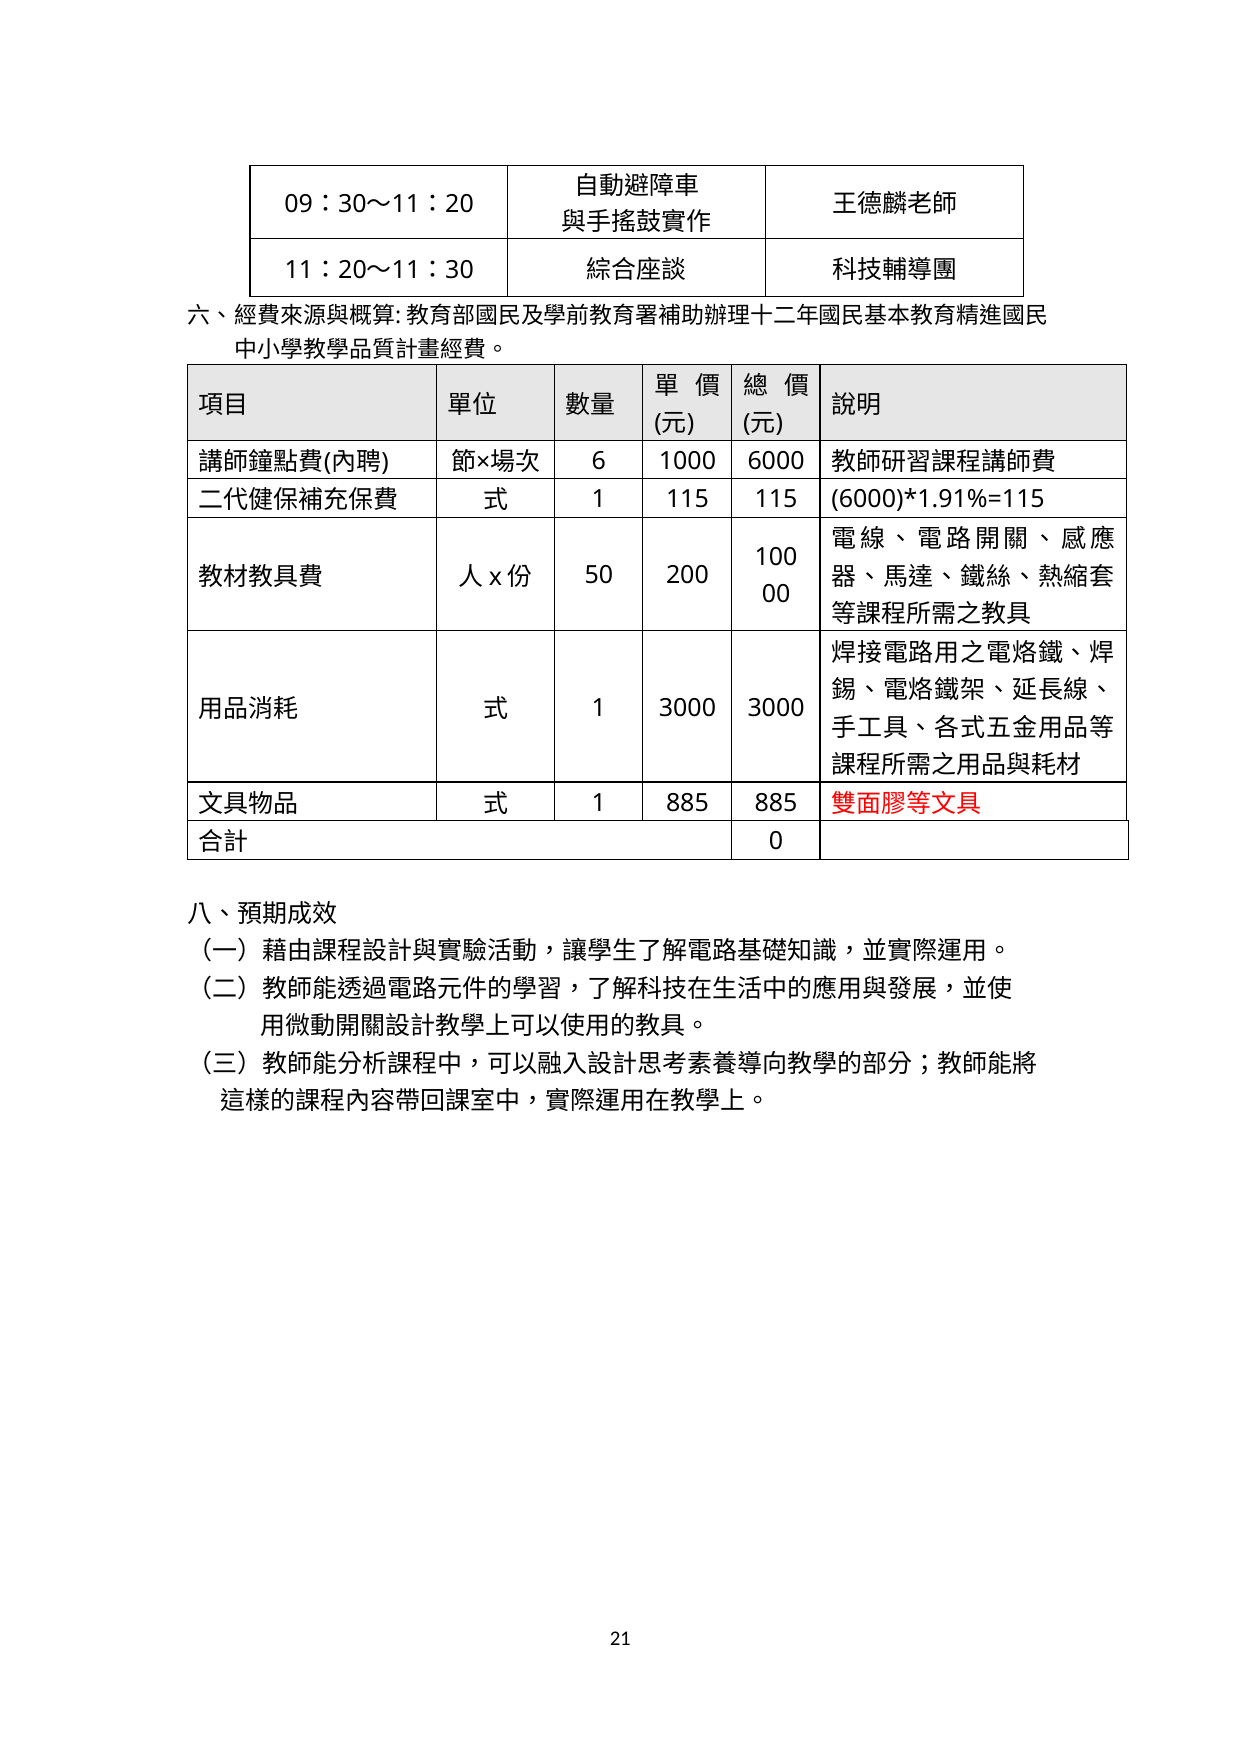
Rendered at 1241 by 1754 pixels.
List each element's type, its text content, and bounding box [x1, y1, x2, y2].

table_cell 電線、電路開關、感應器、馬達、鐵絲、熱縮套等課程所需之教具 [821, 518, 1126, 630]
table_cell 教材教具費 [188, 518, 436, 630]
text （三）教師能分析課程中，可以融入設計思考素養導向教學的部分；教師能將 [187, 1042, 1053, 1080]
table_cell 合計 [188, 821, 731, 858]
table_cell 雙面膠等文具 [821, 783, 1126, 820]
table_cell 1 [555, 783, 642, 820]
table_cell 3000 [643, 631, 731, 781]
table_header 總價(元) [732, 365, 819, 440]
table_cell 115 [643, 479, 731, 517]
table_cell 教師研習課程講師費 [821, 441, 1126, 478]
list 經費來源與概算: 教育部國民及學前教育署補助辦理十二年國民基本教育精進國民中小學教學品質計畫經費。 [187, 297, 1053, 364]
table_header 單價(元) [643, 365, 731, 440]
table_cell 式 [437, 479, 554, 517]
table_cell 用品消耗 [188, 631, 436, 781]
table_cell 1 [555, 479, 642, 517]
table_cell 1 [555, 631, 642, 781]
table_cell 自動避障車 與手搖鼓實作 [508, 166, 765, 238]
table_cell 885 [732, 783, 819, 820]
text （二）教師能透過電路元件的學習，了解科技在生活中的應用與發展，並使用微動開關設計教學上可以使用的教具。 [187, 967, 1028, 1042]
table_cell 王德麟老師 [766, 166, 1023, 238]
table_cell [821, 821, 1128, 858]
table_cell 20000 [732, 821, 819, 858]
table_cell 二代健保補充保費 [188, 479, 436, 517]
text 這樣的課程內容帶回課室中，實際運用在教學上。 [187, 1080, 1053, 1117]
table_cell 6000 [732, 441, 819, 478]
table_cell 09：30～11：20 [251, 166, 507, 238]
table_cell 50 [555, 518, 642, 630]
table_cell 10000 [732, 518, 819, 630]
table_header 單位 [437, 365, 554, 440]
table_cell 115 [732, 479, 819, 517]
table_cell 885 [643, 783, 731, 820]
table_cell (6000)*1.91%=115 [821, 479, 1126, 517]
table_cell 人x份 [437, 518, 554, 630]
table_cell 3000 [732, 631, 819, 781]
table_cell 1000 [643, 441, 731, 478]
table_cell 文具物品 [188, 783, 436, 820]
text （一）藉由課程設計與實驗活動，讓學生了解電路基礎知識，並實際運用。 [187, 930, 1028, 967]
text 八、預期成效 [187, 894, 1053, 930]
table_cell 焊接電路用之電烙鐵、焊錫、電烙鐵架、延長線、手工具、各式五金用品等課程所需之用品與耗材 [821, 631, 1126, 781]
table_cell 講師鐘點費(內聘) [188, 441, 436, 478]
table_header 說明 [821, 365, 1126, 440]
table_cell 200 [643, 518, 731, 630]
table_cell 6 [555, 441, 642, 478]
table_cell 11：20～11：30 [251, 239, 507, 296]
table_cell 節×場次 [437, 441, 554, 478]
table_header 數量 [555, 365, 642, 440]
table_cell 科技輔導團 [766, 239, 1023, 296]
table_cell 式 [437, 631, 554, 781]
table_cell 綜合座談 [508, 239, 765, 296]
table_cell 式 [437, 783, 554, 820]
table_header 項目 [188, 365, 436, 440]
